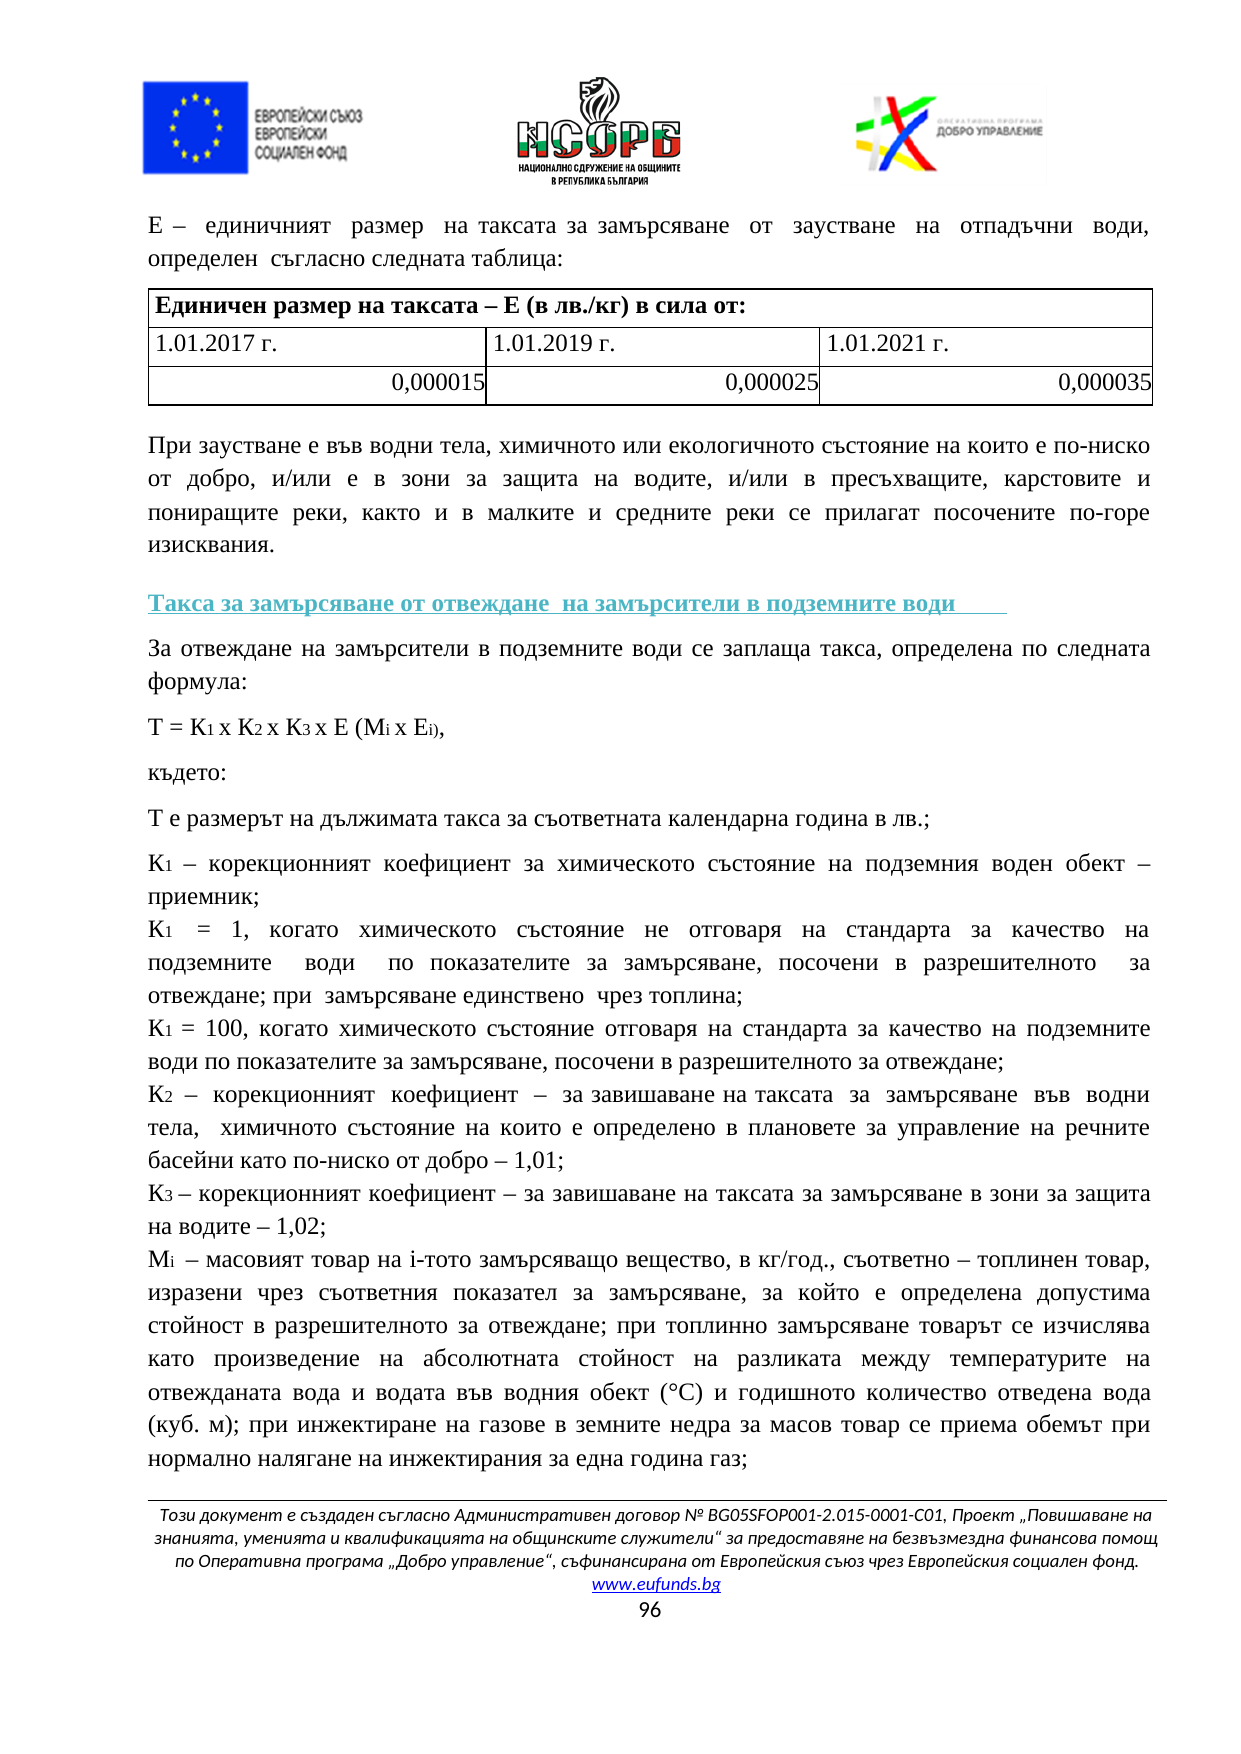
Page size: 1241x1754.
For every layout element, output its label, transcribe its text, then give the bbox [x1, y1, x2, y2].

table_cell 0,000025 [487, 367, 819, 404]
text К2 – корекционният коефициент – за завишаване на таксата за замърсяване във водни тела, химичното състояние на които е определено в плановете за управление на речните басейни като по-ниско от добро – 1,01; [148, 1079, 1152, 1174]
text При заустване е във водни тела, химичното или екологичното състояние на които е по-ниско от добро, и/или е в зони за защита на водите, и/или в пресъхващите, карстовите и пониращите реки, както и в малките и средните реки се прилагат посочените по-горе изисквания. [148, 431, 1152, 558]
text К1 – корекционният коефициент за химическото състояние на подземния воден обект – приемник; [148, 848, 1152, 910]
text За отвеждане на замърсители в подземните води се заплаща такса, определена по следната формула: [148, 633, 1152, 695]
table_cell 1.01.2017 г. [149, 328, 485, 366]
text Такса за замърсяване от отвеждане на замърсители в подземните води [148, 588, 1152, 616]
text К1 = 100, когато химическото състояние отговаря на стандарта за качество на подземните води по показателите за замърсяване, посочени в разрешителното за отвеждане; [148, 1013, 1152, 1075]
table_cell 1.01.2019 г. [487, 328, 819, 366]
text К1 = 1, когато химическото състояние не отговаря на стандарта за качество на подземните води по показателите за замърсяване, посочени в разрешителното за отвеждане; при замърсяване единствено чрез топлина; [148, 914, 1152, 1009]
text Т = К1 х К2 х К3 х Е (Mi х Еi), [148, 712, 1152, 740]
text Е – единичният размер на таксата за замърсяване от заустване на отпадъчни води, определен съгласно следната таблица: [148, 210, 1152, 271]
text където: [148, 757, 1152, 786]
table_cell 0,000035 [820, 367, 1152, 404]
picture [517, 77, 681, 185]
text Т е размерът на дължимата такса за съответната календарна година в лв.; [148, 803, 1152, 831]
picture [840, 84, 1048, 185]
picture [132, 70, 383, 185]
table_cell 1.01.2021 г. [820, 328, 1152, 366]
text Mi – масовият товар на i-тото замърсяващо вещество, в кг/год., съответно – топлинен товар, изразени чрез съответния показател за замърсяване, за който е определена допустима стойност в разрешителното за отвеждане; при топлинно замърсяване товарът се изчислява като произведение на абсолютната стойност на разликата между температурите на отвежданата вода и водата във водния обект (°С) и годишното количество отведена вода (куб. м); при инжектиране на газове в земните недра за масов товар се приема обемът при нормално налягане на инжектирания за една година газ; [148, 1244, 1152, 1471]
text К3 – корекционният коефициент – за завишаване на таксата за замърсяване в зони за защита на водите – 1,02; [148, 1178, 1152, 1240]
table_header Единичен размер на таксата – Е (в лв./кг) в сила от: [149, 290, 1152, 327]
table_cell 0,000015 [149, 367, 485, 404]
